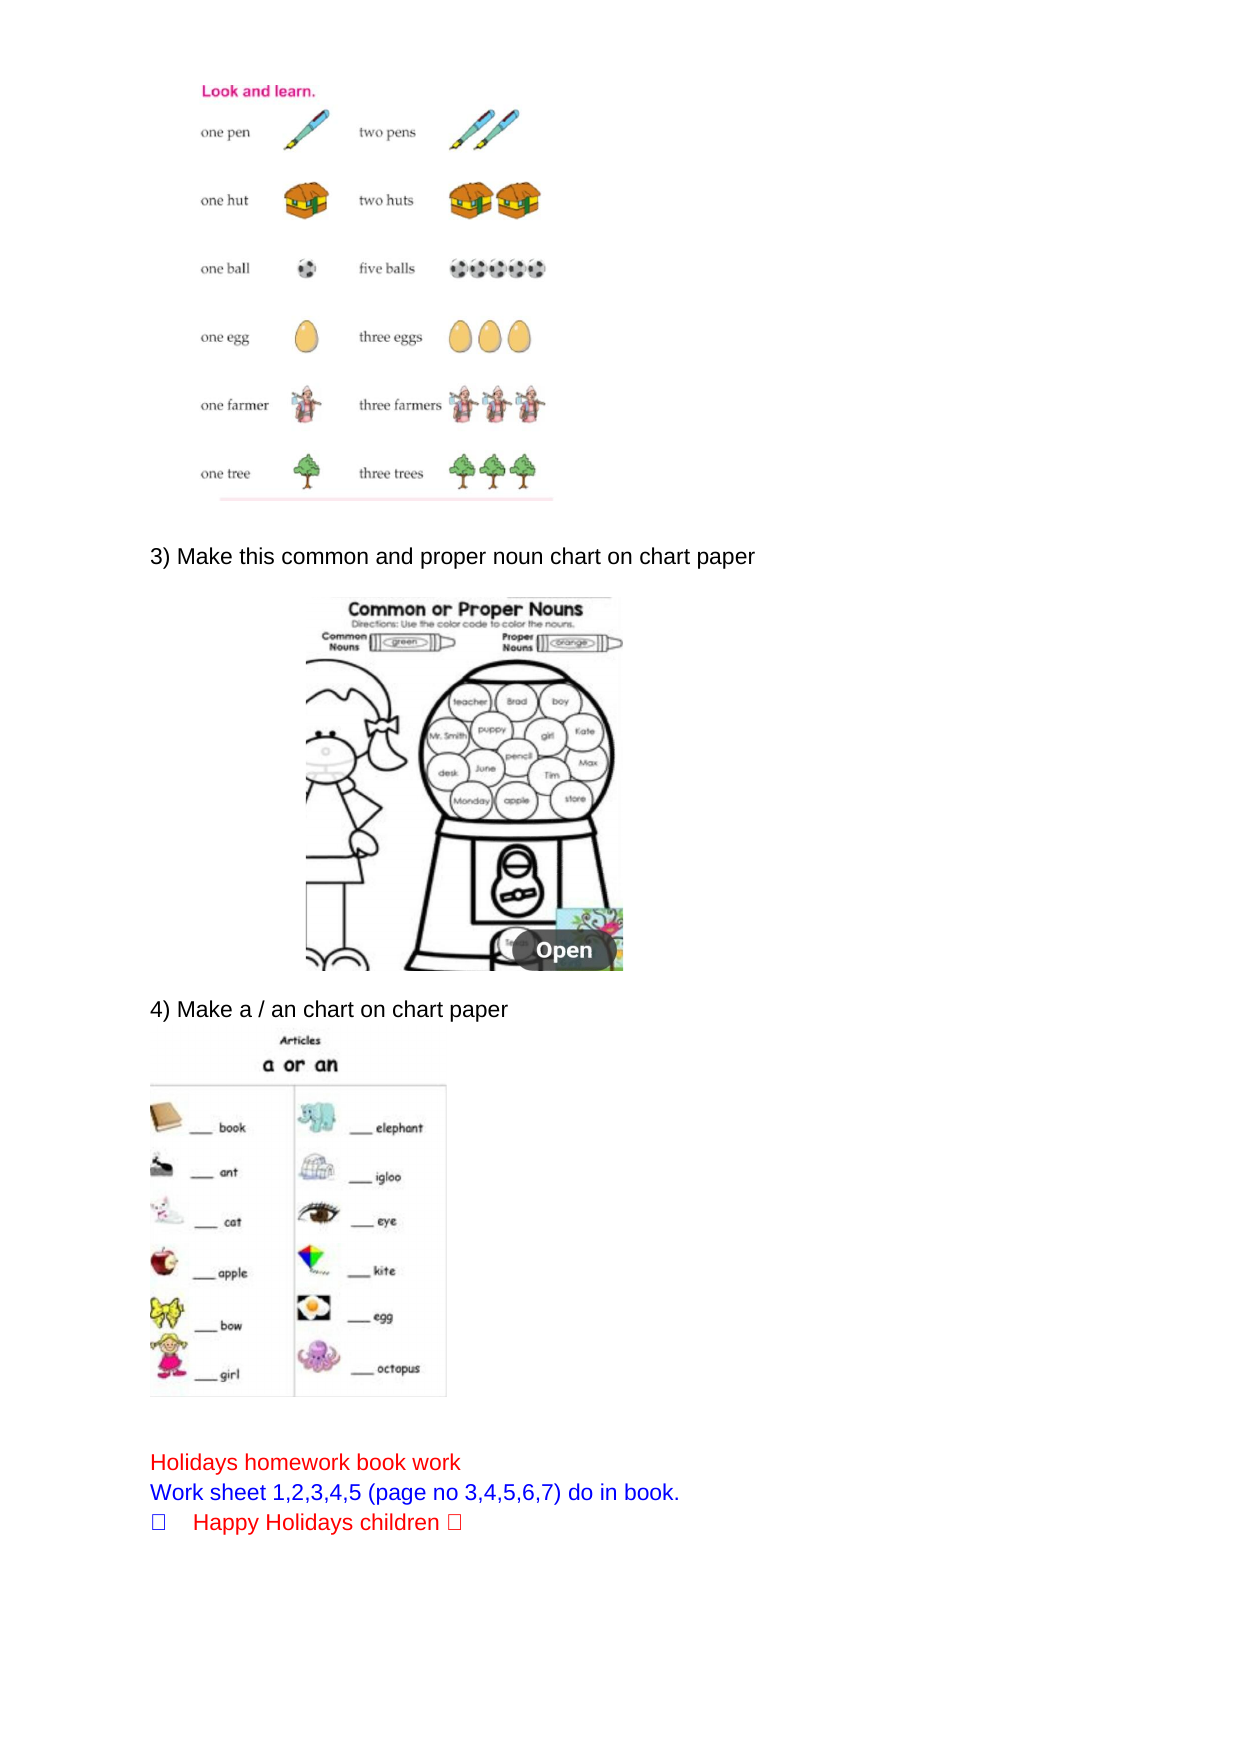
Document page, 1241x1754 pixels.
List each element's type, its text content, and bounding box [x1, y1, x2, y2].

picture [150, 1025, 447, 1397]
text 4) Make a / an chart on chart paper [150, 996, 1090, 1022]
text 3) Make this common and proper noun chart on chart paper [150, 543, 1090, 569]
text 🌹 Happy Holidays children 🌹 [150, 1509, 1090, 1536]
picture [305, 597, 624, 971]
text Holidays homework book work [150, 1449, 1090, 1475]
picture [190, 85, 558, 501]
text Work sheet 1,2,3,4,5 (page no 3,4,5,6,7) do in book. [150, 1479, 1090, 1506]
